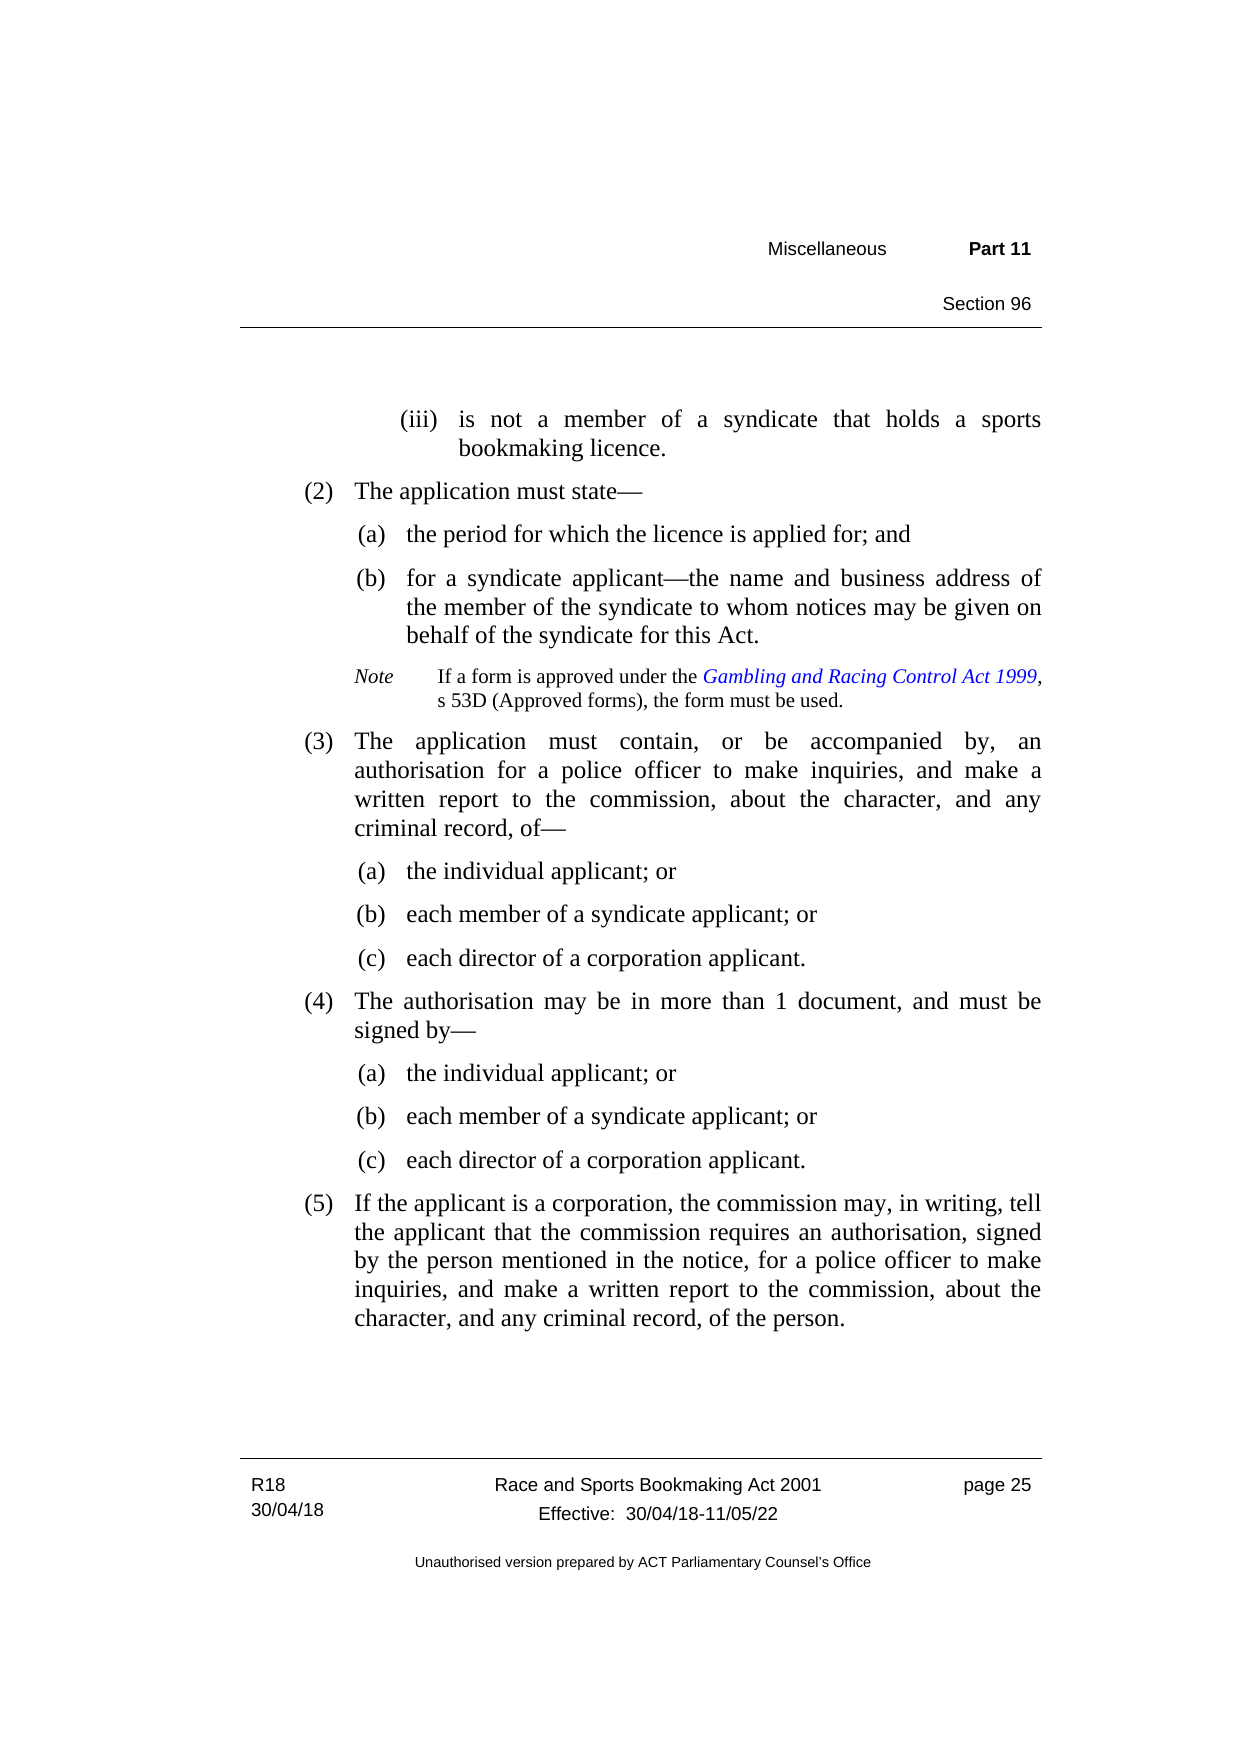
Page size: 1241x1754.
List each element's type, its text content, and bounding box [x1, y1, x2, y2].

text (iii) is not a member of a syndicate that holds a sports bookmaking licence. [239, 404, 1042, 462]
text (3) The application must contain, or be accompanied by, an authorisation for a police officer to make inquiries, and make a written report to the commission, about the character, and any criminal record, of— [239, 726, 1042, 841]
text (a) the individual applicant; or [239, 856, 1042, 885]
text (c) each director of a corporation applicant. [239, 1145, 1042, 1173]
text Note If a form is approved under the Gambling and Racing Control Act 1999, s 53D (Approved forms), the form must be used. [354, 664, 1042, 712]
text (2) The application must state— [239, 476, 1042, 505]
text (a) the individual applicant; or [239, 1058, 1042, 1087]
text (c) each director of a corporation applicant. [239, 943, 1042, 971]
text (5) If the applicant is a corporation, the commission may, in writing, tell the applicant that the commission requires an authorisation, signed by the person mentioned in the notice, for a police officer to make inquiries, and make a written report to the commission, about the character, and any criminal record, of the person. [239, 1188, 1042, 1332]
text (a) the period for which the licence is applied for; and [239, 519, 1042, 548]
text (4) The authorisation may be in more than 1 document, and must be signed by— [239, 986, 1042, 1043]
text (b) each member of a syndicate applicant; or [239, 1101, 1042, 1130]
text (b) each member of a syndicate applicant; or [239, 899, 1042, 928]
text (b) for a syndicate applicant—the name and business address of the member of the syndicate to whom notices may be given on behalf of the syndicate for this Act. [239, 563, 1042, 649]
